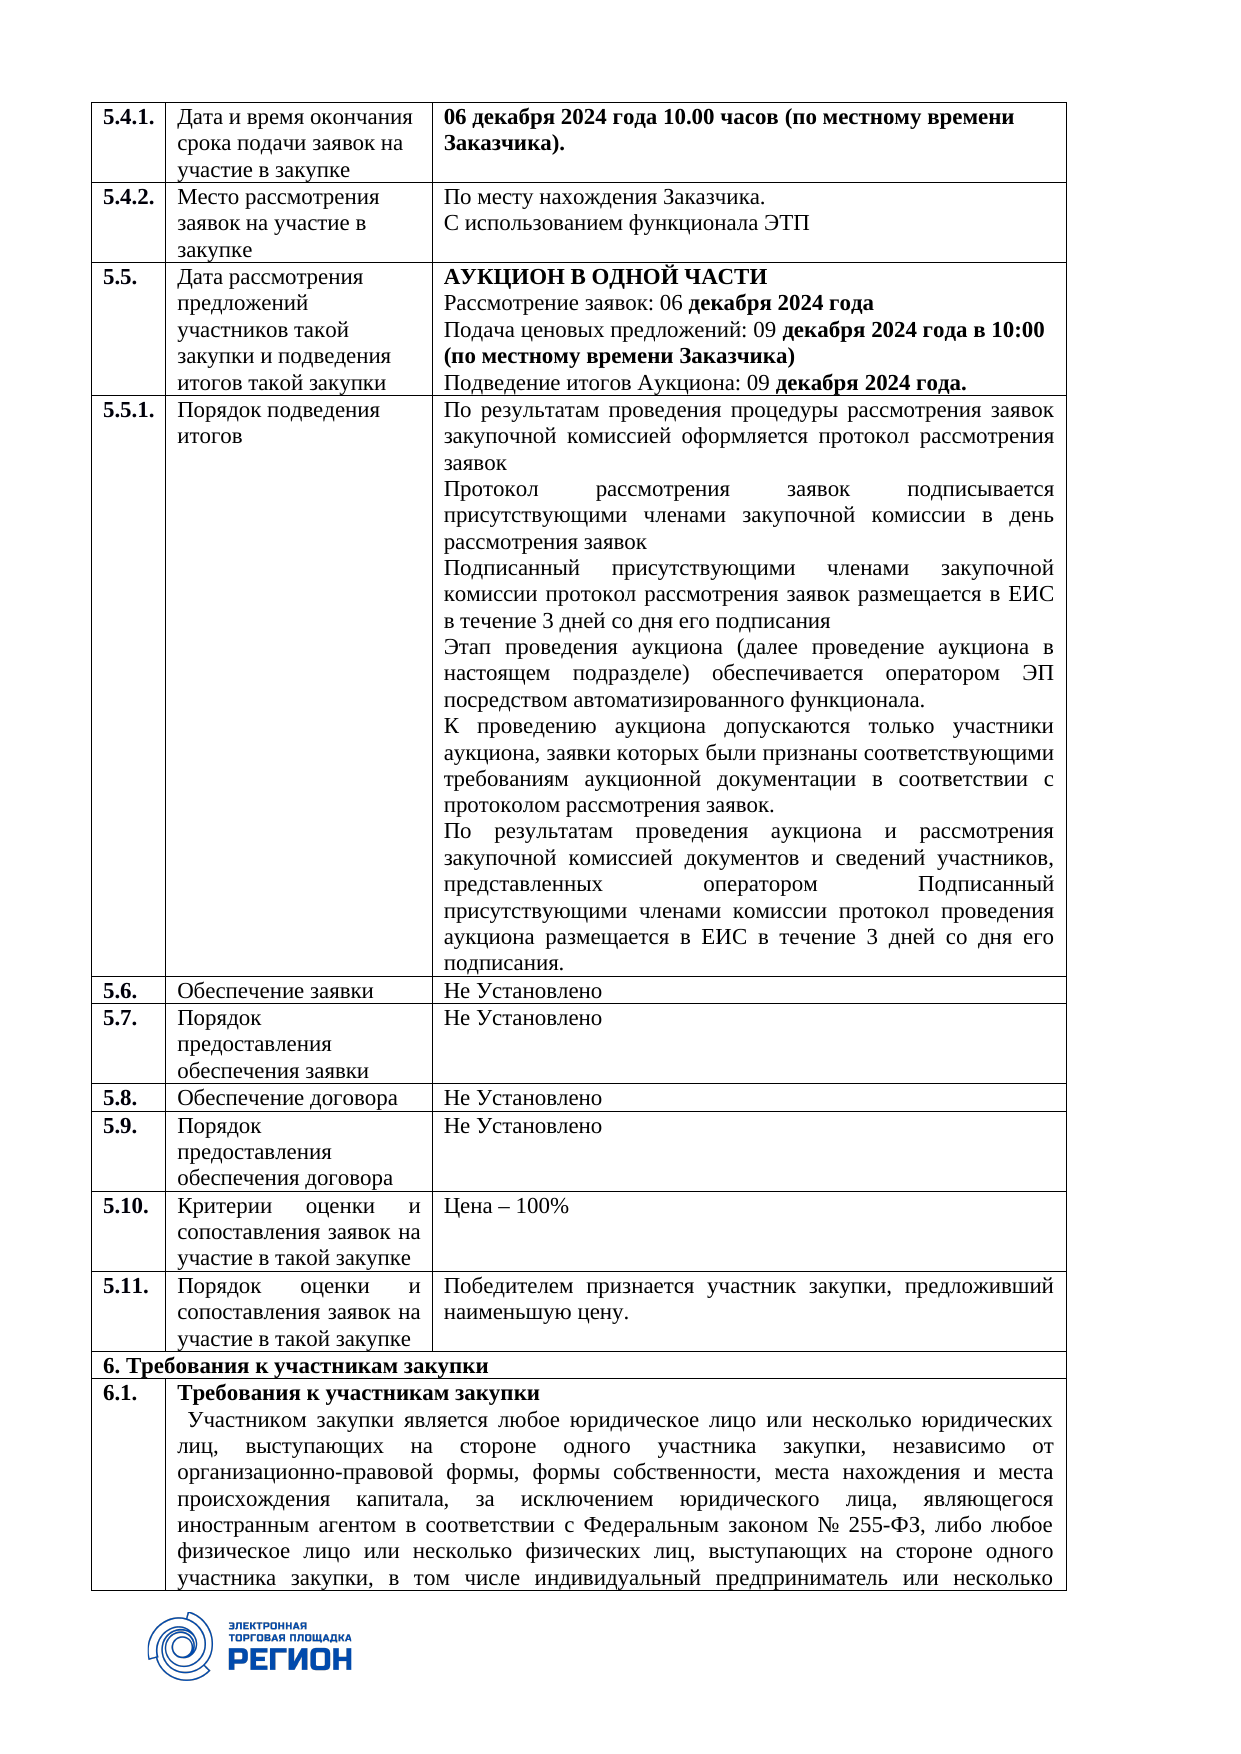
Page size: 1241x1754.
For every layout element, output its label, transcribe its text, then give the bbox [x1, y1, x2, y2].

table_cell По месту нахождения Заказчика. С использованием функционала ЭТП [433, 183, 1066, 262]
table_cell 5.4.1. [92, 103, 165, 182]
table_cell 5.10. [92, 1192, 165, 1271]
table_cell Цена – 100% [433, 1192, 1066, 1271]
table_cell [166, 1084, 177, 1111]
table_cell Не Установлено [433, 1112, 1066, 1191]
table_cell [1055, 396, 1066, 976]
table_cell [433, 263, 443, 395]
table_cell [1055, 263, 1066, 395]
table_cell 5.5. [92, 263, 165, 395]
table_cell 06 декабря 2024 года 10.00 часов (по местному времени Заказчика). [433, 103, 1066, 182]
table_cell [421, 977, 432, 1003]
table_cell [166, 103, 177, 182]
picture [147, 1612, 352, 1681]
table_cell 6.1. [92, 1379, 165, 1590]
table_cell Не Установлено [433, 1004, 1066, 1083]
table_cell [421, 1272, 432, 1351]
table_cell Не Установлено [433, 1084, 1066, 1111]
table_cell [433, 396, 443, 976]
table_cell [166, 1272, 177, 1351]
table_cell 5.7. [92, 1004, 165, 1083]
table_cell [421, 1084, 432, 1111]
table_cell 5.11. [92, 1272, 165, 1351]
table_cell Победителем признается участник закупки, предложивший наименьшую цену. [433, 1272, 1066, 1351]
table_cell 5.5.1. [92, 396, 165, 976]
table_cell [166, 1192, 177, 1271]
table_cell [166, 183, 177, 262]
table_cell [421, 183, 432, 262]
table_cell 5.6. [92, 977, 165, 1003]
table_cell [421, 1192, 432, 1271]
table_cell Не Установлено [433, 977, 1066, 1003]
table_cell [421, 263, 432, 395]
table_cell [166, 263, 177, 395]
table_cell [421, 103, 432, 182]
table_cell 5.4.2. [92, 183, 165, 262]
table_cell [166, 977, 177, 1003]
table_cell 6. Требования к участникам закупки [92, 1352, 1066, 1378]
table_cell Порядок подведения итогов [166, 396, 432, 976]
table_cell 5.9. [92, 1112, 165, 1191]
table_cell 5.8. [92, 1084, 165, 1111]
